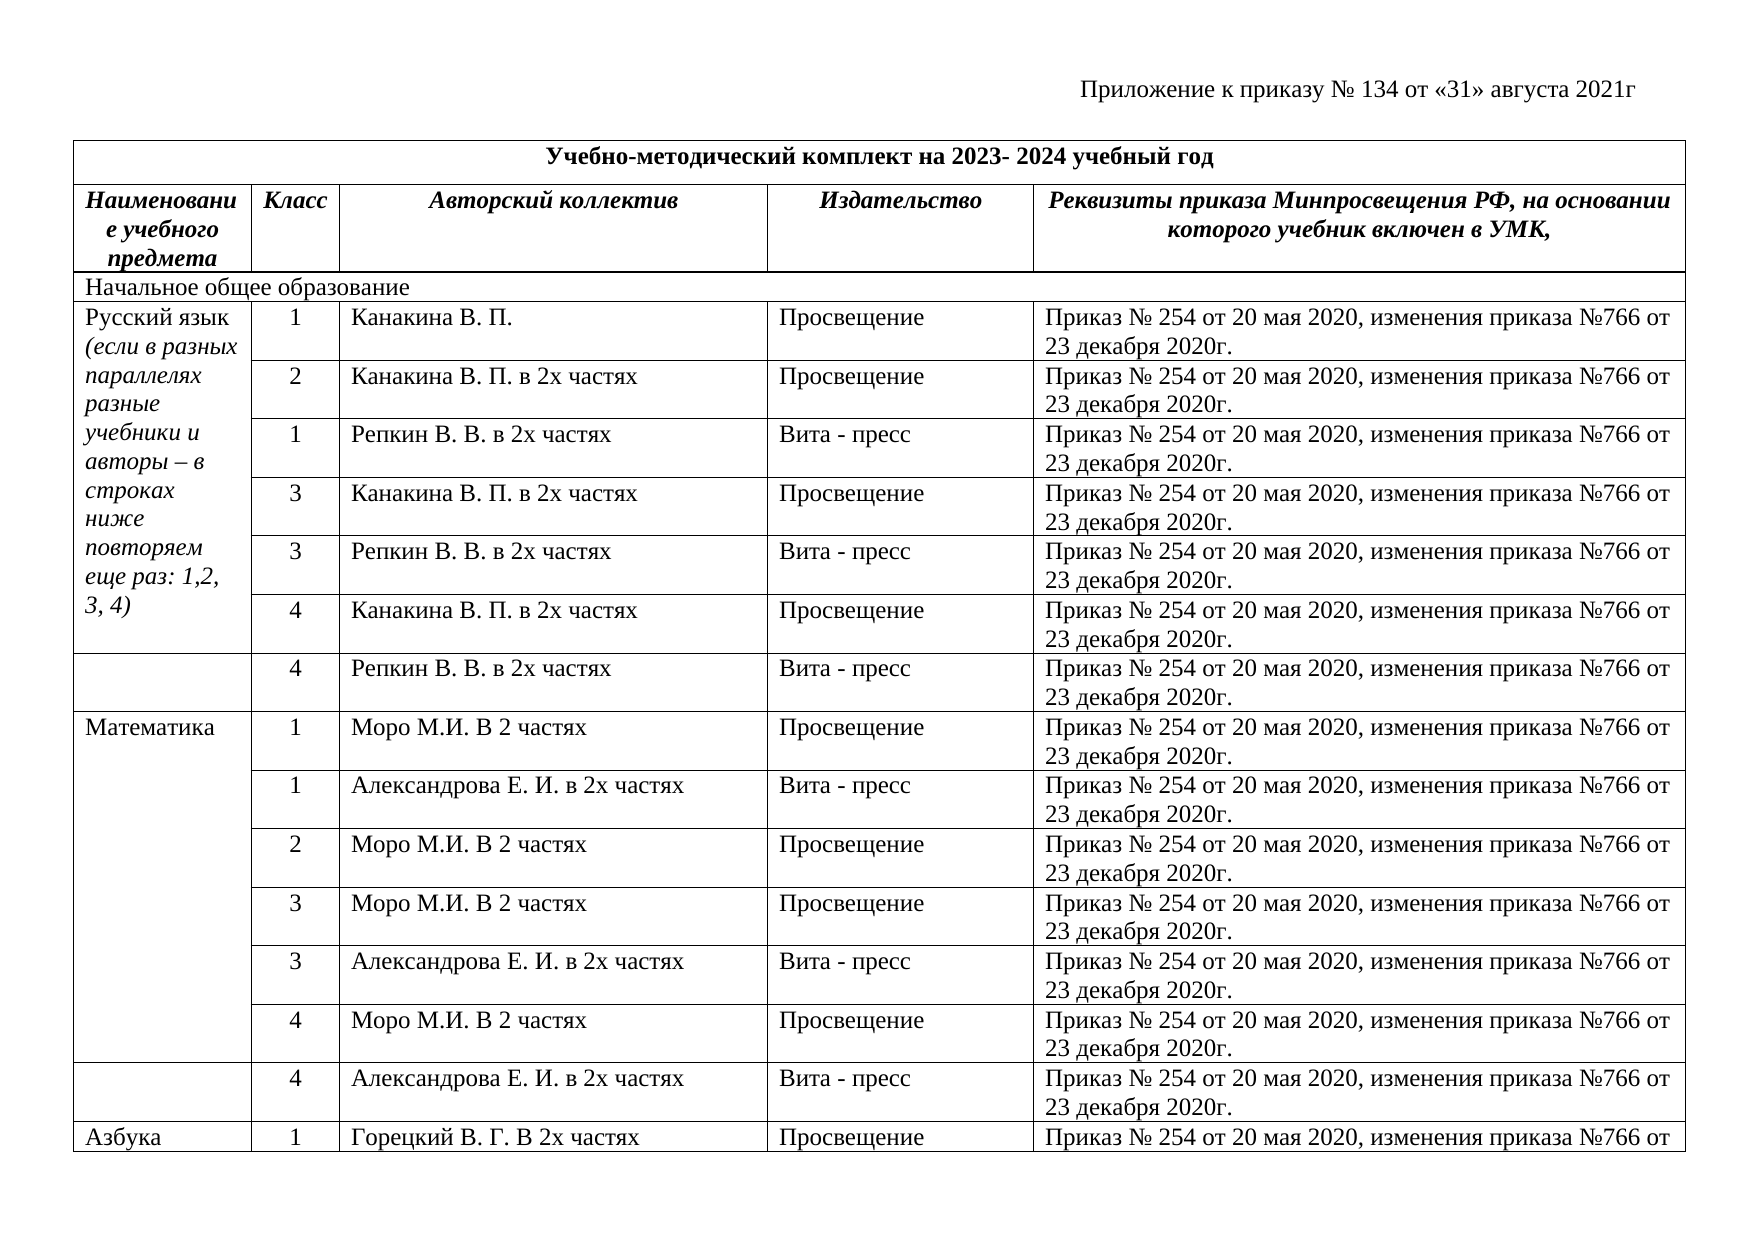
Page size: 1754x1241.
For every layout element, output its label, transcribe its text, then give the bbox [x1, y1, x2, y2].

table_cell [74, 654, 251, 711]
table_cell 4 [252, 654, 339, 711]
table_cell Александрова Е. И. в 2х частях [340, 946, 767, 1004]
table_cell Александрова Е. И. в 2х частях [340, 771, 767, 828]
table_cell Репкин В. В. в 2х частях [340, 654, 767, 711]
table_cell Приказ № 254 от 20 мая 2020, изменения приказа №766 от 23 декабря 2020г. [1034, 888, 1685, 945]
table_cell Канакина В. П. в 2х частях [340, 595, 767, 652]
table_cell Авторский коллектив [340, 185, 767, 271]
table_cell Приказ № 254 от 20 мая 2020, изменения приказа №766 от 23 декабря 2020г. [1034, 595, 1685, 652]
table_cell Вита - пресс [768, 946, 1033, 1004]
table_cell Вита - пресс [768, 771, 1033, 828]
table_cell Александрова Е. И. в 2х частях [340, 1063, 767, 1121]
table_cell Вита - пресс [768, 654, 1033, 711]
table_cell Репкин В. В. в 2х частях [340, 419, 767, 477]
table_cell Класс [252, 185, 339, 271]
table_cell Канакина В. П. [340, 302, 767, 360]
table_cell Приказ № 254 от 20 мая 2020, изменения приказа №766 от 23 декабря 2020г. [1034, 478, 1685, 535]
table_cell 3 [252, 536, 339, 594]
table_cell Просвещение [768, 888, 1033, 945]
table_cell Приказ № 254 от 20 мая 2020, изменения приказа №766 от 23 декабря 2020г. [1034, 419, 1685, 477]
table_cell Просвещение [768, 595, 1033, 652]
table_cell 1 [252, 771, 339, 828]
table_cell Просвещение [768, 712, 1033, 769]
table_cell Канакина В. П. в 2х частях [340, 361, 767, 418]
table_cell Приказ № 254 от 20 мая 2020, изменения приказа №766 от 23 декабря 2020г. [1034, 654, 1685, 711]
table_cell Вита - пресс [768, 1063, 1033, 1121]
table_cell 3 [252, 478, 339, 535]
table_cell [1034, 1063, 1685, 1121]
table_cell Репкин В. В. в 2х частях [340, 536, 767, 594]
table_cell 4 [252, 1063, 339, 1121]
table_cell Просвещение [768, 302, 1033, 360]
table_cell Просвещение [768, 1005, 1033, 1062]
table_cell 1 [252, 419, 339, 477]
table_cell Приказ № 254 от 20 мая 2020, изменения приказа №766 от 23 декабря 2020г. [1034, 536, 1685, 594]
table_cell Начальное общее образование [74, 273, 1685, 301]
table_cell Приказ № 254 от 20 мая 2020, изменения приказа №766 от 23 декабря 2020г. [1034, 946, 1685, 1004]
table_cell Просвещение [768, 361, 1033, 418]
table_cell 4 [252, 1005, 339, 1062]
table_cell Моро М.И. В 2 частях [340, 829, 767, 887]
table_cell Приказ № 254 от 20 мая 2020, изменения приказа №766 от 23 декабря 2020г. [1034, 771, 1685, 828]
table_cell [1034, 1122, 1685, 1151]
table_cell 1 [252, 1122, 339, 1151]
table_cell Азбука [74, 1122, 251, 1151]
table_cell Просвещение [768, 1122, 1033, 1151]
table_cell 3 [252, 888, 339, 945]
table_cell Просвещение [768, 829, 1033, 887]
table_cell Приказ № 254 от 20 мая 2020, изменения приказа №766 от 23 декабря 2020г. [1034, 302, 1685, 360]
table_cell Приказ № 254 от 20 мая 2020, изменения приказа №766 от 23 декабря 2020г. [1034, 361, 1685, 418]
table_cell Наименование учебного предмета [74, 185, 251, 271]
table_cell Моро М.И. В 2 частях [340, 712, 767, 769]
table_cell 4 [252, 595, 339, 652]
table_cell [74, 1063, 251, 1121]
table_cell 3 [252, 946, 339, 1004]
table_cell Канакина В. П. в 2х частях [340, 478, 767, 535]
table_cell Просвещение [768, 478, 1033, 535]
table_cell Приказ № 254 от 20 мая 2020, изменения приказа №766 от 23 декабря 2020г. [1034, 712, 1685, 769]
table_cell 2 [252, 829, 339, 887]
table_cell Вита - пресс [768, 419, 1033, 477]
table_cell 1 [252, 302, 339, 360]
table_cell 1 [252, 712, 339, 769]
table_cell Математика [74, 712, 251, 1062]
table_cell Приказ № 254 от 20 мая 2020, изменения приказа №766 от 23 декабря 2020г. [1034, 829, 1685, 887]
table_cell Моро М.И. В 2 частях [340, 1005, 767, 1062]
table_cell Приказ № 254 от 20 мая 2020, изменения приказа №766 от 23 декабря 2020г. [1034, 1005, 1685, 1062]
text Приложение к приказу № 134 от «31» августа 2021г [118, 74, 1636, 103]
table_cell Издательство [768, 185, 1033, 271]
table_cell Реквизиты приказа Минпросвещения РФ, на основании которого учебник включен в УМК, [1034, 185, 1685, 271]
table_cell Русский язык (если в разных параллелях разные учебники и авторы – в строках ниже повторяем еще раз: 1,2, 3, 4) [74, 302, 251, 652]
table_header Учебно-методический комплект на 2023- 2024 учебный год [74, 141, 1685, 184]
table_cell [340, 1122, 767, 1151]
table_cell Моро М.И. В 2 частях [340, 888, 767, 945]
table_cell 2 [252, 361, 339, 418]
table_cell Вита - пресс [768, 536, 1033, 594]
